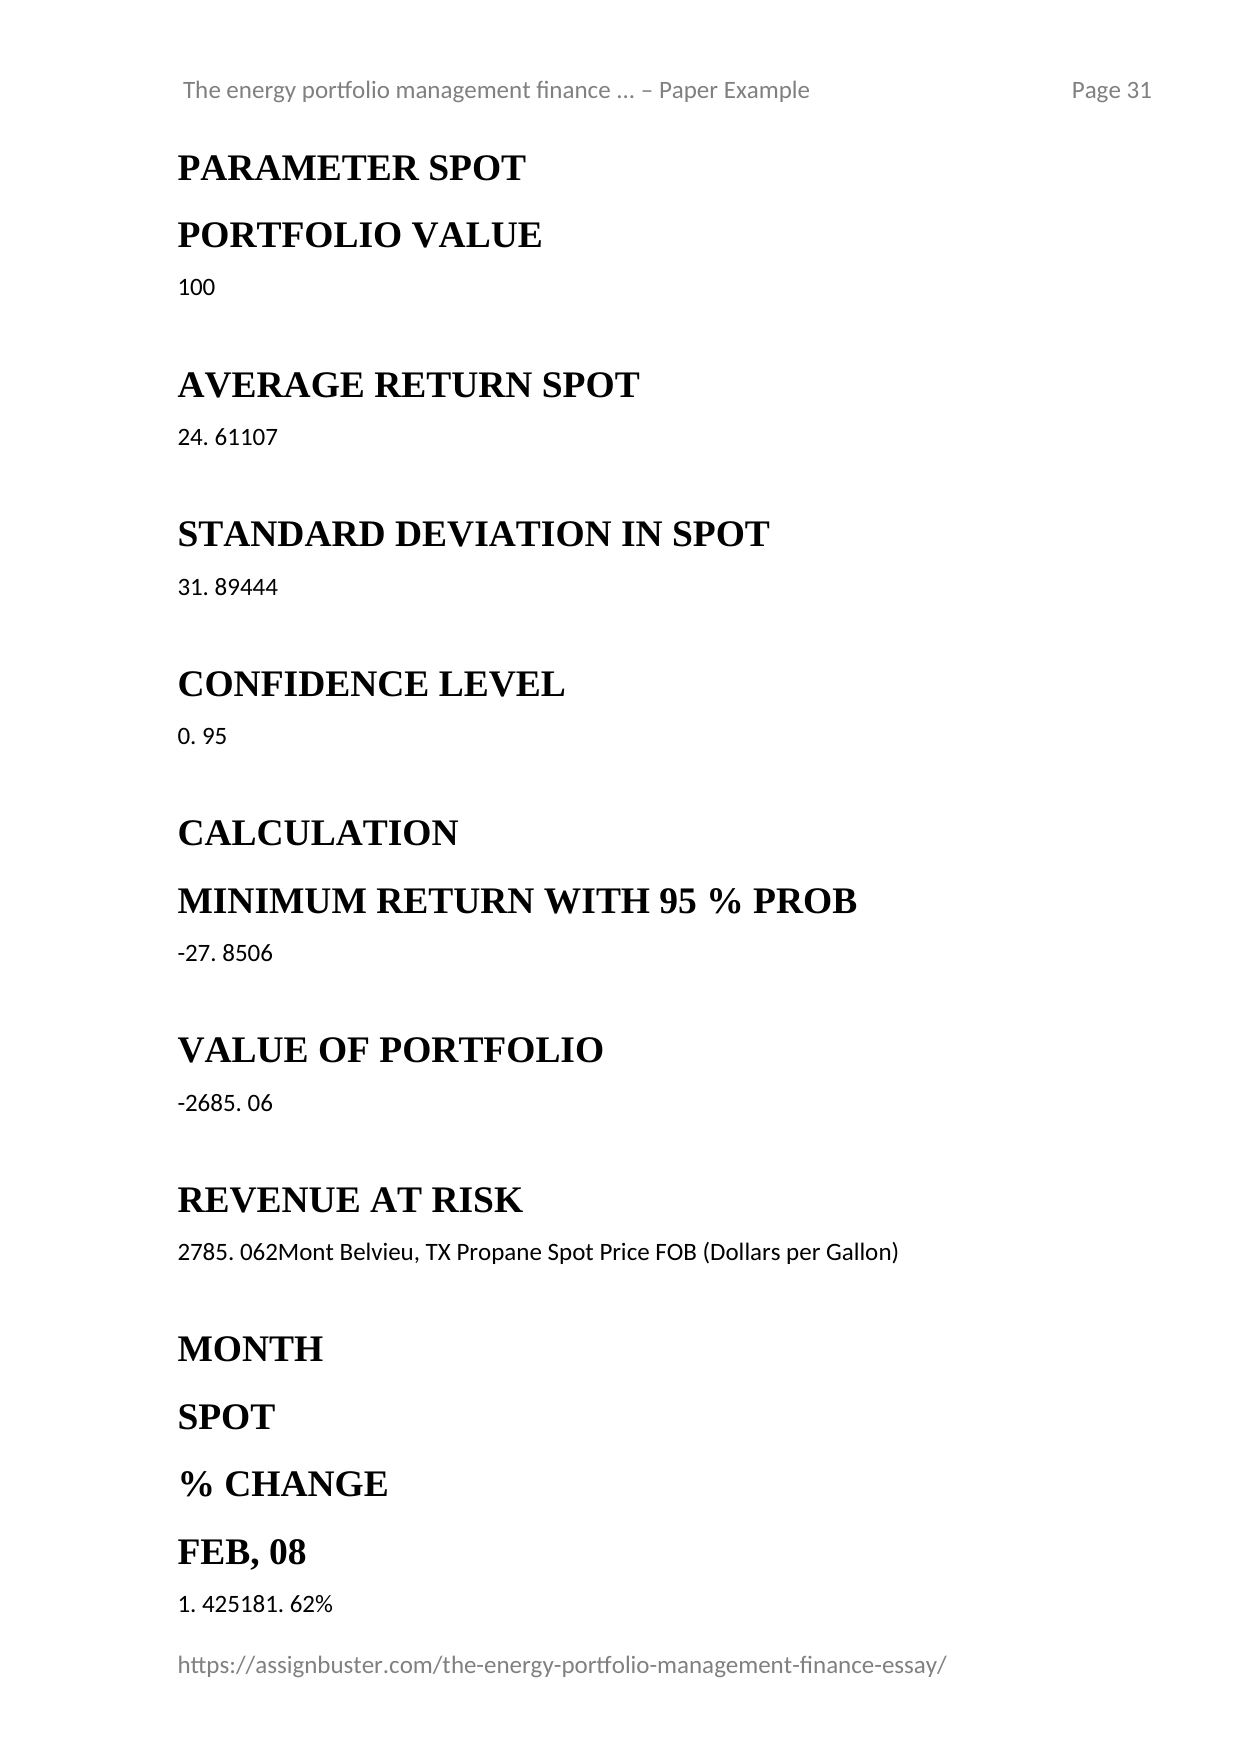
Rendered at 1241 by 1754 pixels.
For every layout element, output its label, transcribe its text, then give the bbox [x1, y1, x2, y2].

subtitle PARAMETER SPOT [177, 145, 1152, 188]
text 2785. 062Mont Belvieu, TX Propane Spot Price FOB (Dollars per Gallon) [177, 1236, 1152, 1267]
text 0. 95 [177, 720, 1152, 751]
subtitle VALUE OF PORTFOLIO [177, 1028, 1152, 1071]
subtitle CALCULATION [177, 811, 1152, 854]
text -2685. 06 [177, 1087, 1152, 1117]
text 1. 425181. 62% [177, 1588, 1152, 1619]
subtitle AVERAGE RETURN SPOT [177, 362, 1152, 405]
subtitle MONTH [177, 1327, 1152, 1370]
text -27. 8506 [177, 937, 1152, 968]
text 31. 89444 [177, 571, 1152, 601]
subtitle % CHANGE [177, 1462, 1152, 1505]
subtitle FEB, 08 [177, 1529, 1152, 1572]
subtitle REVENUE AT RISK [177, 1177, 1152, 1220]
subtitle MINIMUM RETURN WITH 95 % PROB [177, 878, 1152, 921]
subtitle SPOT [177, 1394, 1152, 1437]
subtitle CONFIDENCE LEVEL [177, 661, 1152, 704]
text 24. 61107 [177, 421, 1152, 452]
text 100 [177, 271, 1152, 302]
subtitle STANDARD DEVIATION IN SPOT [177, 512, 1152, 555]
subtitle PORTFOLIO VALUE [177, 212, 1152, 256]
